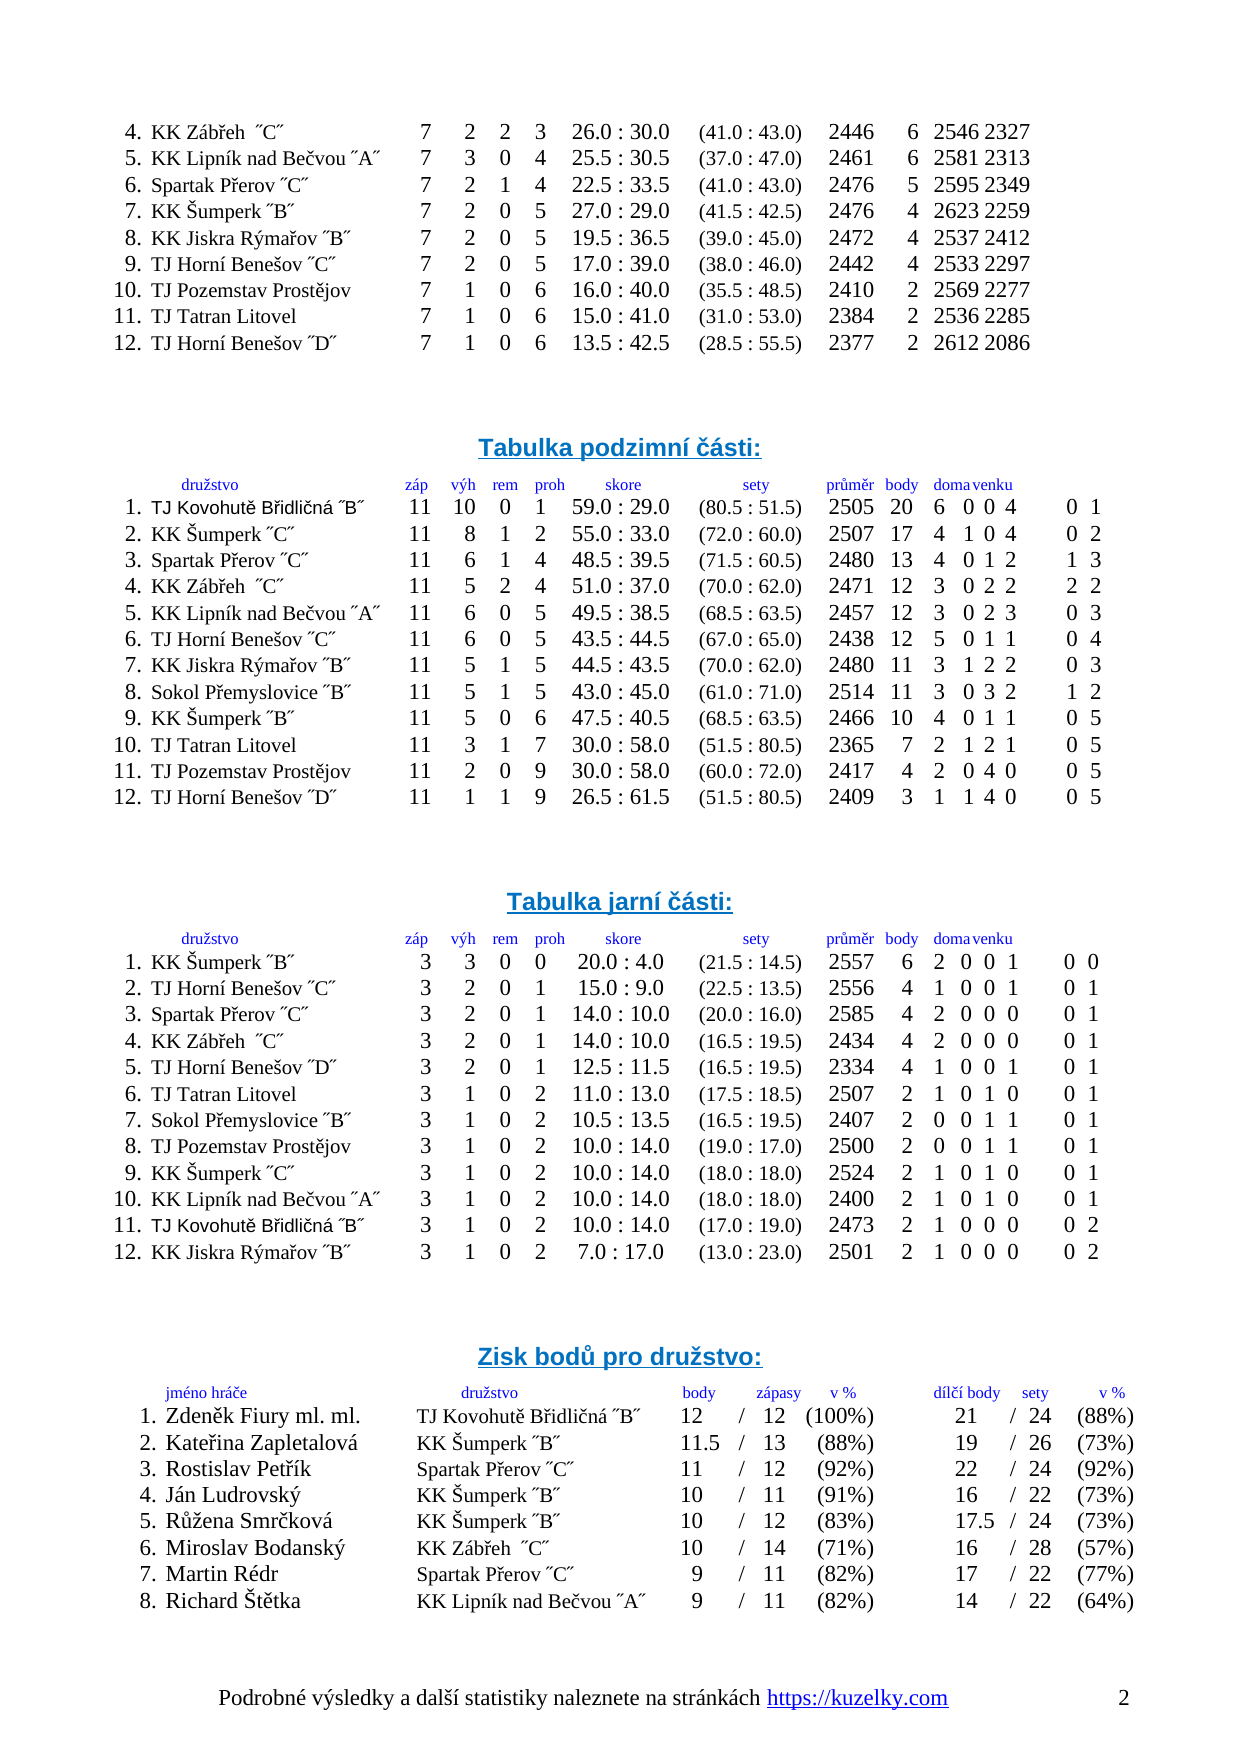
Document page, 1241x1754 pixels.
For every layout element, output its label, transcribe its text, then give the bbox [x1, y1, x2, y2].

text 1. TJ Kovohutě Břidličná ˝B˝ 11 10 0 1 59.0 : 29.0 (80.5 : 51.5) 2505 20 6 0 0 4 0 1 [106, 493, 1134, 520]
text 6. Miroslav Bodanský KK Zábřeh ˝C˝ 10 / 14 (71%) 16 / 28 (57%) [106, 1534, 1134, 1560]
text 2. TJ Horní Benešov ˝C˝ 3 2 0 1 15.0 : 9.0 (22.5 : 13.5) 2556 4 1 0 0 1 0 1 [106, 974, 1134, 1001]
text 4. KK Zábřeh ˝C˝ 7 2 2 3 26.0 : 30.0 (41.0 : 43.0) 2446 6 2546 2327 [106, 118, 1134, 144]
text 7. KK Jiskra Rýmařov ˝B˝ 11 5 1 5 44.5 : 43.5 (70.0 : 62.0) 2480 11 3 1 2 2 0 3 [106, 652, 1134, 678]
text 11. TJ Pozemstav Prostějov 11 2 0 9 30.0 : 58.0 (60.0 : 72.0) 2417 4 2 0 4 0 0 5 [106, 757, 1134, 783]
text 12. TJ Horní Benešov ˝D˝ 11 1 1 9 26.5 : 61.5 (51.5 : 80.5) 2409 3 1 1 4 0 0 5 [106, 783, 1134, 810]
text jméno hráče družstvo body zápasy v % dílčí body sety v % [106, 1383, 1134, 1402]
text 12. KK Jiskra Rýmařov ˝B˝ 3 1 0 2 7.0 : 17.0 (13.0 : 23.0) 2501 2 1 0 0 0 0 2 [106, 1238, 1134, 1264]
text 10. KK Lipník nad Bečvou ˝A˝ 3 1 0 2 10.0 : 14.0 (18.0 : 18.0) 2400 2 1 0 1 0 0 1 [106, 1185, 1134, 1211]
text 12. TJ Horní Benešov ˝D˝ 7 1 0 6 13.5 : 42.5 (28.5 : 55.5) 2377 2 2612 2086 [106, 329, 1134, 355]
text 8. Richard Štětka KK Lipník nad Bečvou ˝A˝ 9 / 11 (82%) 14 / 22 (64%) [106, 1587, 1134, 1613]
text 9. KK Šumperk ˝C˝ 3 1 0 2 10.0 : 14.0 (18.0 : 18.0) 2524 2 1 0 1 0 0 1 [106, 1159, 1134, 1185]
text 6. TJ Horní Benešov ˝C˝ 11 6 0 5 43.5 : 44.5 (67.0 : 65.0) 2438 12 5 0 1 1 0 4 [106, 625, 1134, 652]
text 3. Spartak Přerov ˝C˝ 11 6 1 4 48.5 : 39.5 (71.5 : 60.5) 2480 13 4 0 1 2 1 3 [106, 546, 1134, 572]
text družstvo záp výh rem proh skore sety průměr body doma venku [106, 474, 1134, 493]
text 6. TJ Tatran Litovel 3 1 0 2 11.0 : 13.0 (17.5 : 18.5) 2507 2 1 0 1 0 0 1 [106, 1079, 1134, 1106]
text 10. TJ Tatran Litovel 11 3 1 7 30.0 : 58.0 (51.5 : 80.5) 2365 7 2 1 2 1 0 5 [106, 731, 1134, 757]
text 7. Martin Rédr Spartak Přerov ˝C˝ 9 / 11 (82%) 17 / 22 (77%) [106, 1560, 1134, 1587]
text 8. KK Jiskra Rýmařov ˝B˝ 7 2 0 5 19.5 : 36.5 (39.0 : 45.0) 2472 4 2537 2412 [106, 223, 1134, 250]
text Zisk bodů pro družstvo: [94, 1342, 1145, 1371]
text 11. TJ Tatran Litovel 7 1 0 6 15.0 : 41.0 (31.0 : 53.0) 2384 2 2536 2285 [106, 303, 1134, 329]
text 3. Spartak Přerov ˝C˝ 3 2 0 1 14.0 : 10.0 (20.0 : 16.0) 2585 4 2 0 0 0 0 1 [106, 1001, 1134, 1027]
text 7. KK Šumperk ˝B˝ 7 2 0 5 27.0 : 29.0 (41.5 : 42.5) 2476 4 2623 2259 [106, 197, 1134, 223]
text 2. KK Šumperk ˝C˝ 11 8 1 2 55.0 : 33.0 (72.0 : 60.0) 2507 17 4 1 0 4 0 2 [106, 520, 1134, 546]
text 9. KK Šumperk ˝B˝ 11 5 0 6 47.5 : 40.5 (68.5 : 63.5) 2466 10 4 0 1 1 0 5 [106, 704, 1134, 731]
text 1. KK Šumperk ˝B˝ 3 3 0 0 20.0 : 4.0 (21.5 : 14.5) 2557 6 2 0 0 1 0 0 [106, 948, 1134, 974]
text 4. KK Zábřeh ˝C˝ 3 2 0 1 14.0 : 10.0 (16.5 : 19.5) 2434 4 2 0 0 0 0 1 [106, 1027, 1134, 1053]
text 5. KK Lipník nad Bečvou ˝A˝ 7 3 0 4 25.5 : 30.5 (37.0 : 47.0) 2461 6 2581 2313 [106, 144, 1134, 171]
text Tabulka jarní části: [94, 887, 1145, 916]
text 10. TJ Pozemstav Prostějov 7 1 0 6 16.0 : 40.0 (35.5 : 48.5) 2410 2 2569 2277 [106, 276, 1134, 303]
text 6. Spartak Přerov ˝C˝ 7 2 1 4 22.5 : 33.5 (41.0 : 43.0) 2476 5 2595 2349 [106, 171, 1134, 197]
text 11. TJ Kovohutě Břidličná ˝B˝ 3 1 0 2 10.0 : 14.0 (17.0 : 19.0) 2473 2 1 0 0 0 0 2 [106, 1211, 1134, 1238]
text 5. Růžena Smrčková KK Šumperk ˝B˝ 10 / 12 (83%) 17.5 / 24 (73%) [106, 1508, 1134, 1534]
text 1. Zdeněk Fiury ml. ml. TJ Kovohutě Břidličná ˝B˝ 12 / 12 (100%) 21 / 24 (88%) [106, 1402, 1134, 1428]
text 3. Rostislav Petřík Spartak Přerov ˝C˝ 11 / 12 (92%) 22 / 24 (92%) [106, 1455, 1134, 1481]
text 4. Ján Ludrovský KK Šumperk ˝B˝ 10 / 11 (91%) 16 / 22 (73%) [106, 1481, 1134, 1508]
text 4. KK Zábřeh ˝C˝ 11 5 2 4 51.0 : 37.0 (70.0 : 62.0) 2471 12 3 0 2 2 2 2 [106, 572, 1134, 599]
text družstvo záp výh rem proh skore sety průměr body doma venku [106, 929, 1134, 948]
text 8. Sokol Přemyslovice ˝B˝ 11 5 1 5 43.0 : 45.0 (61.0 : 71.0) 2514 11 3 0 3 2 1 2 [106, 678, 1134, 704]
text 9. TJ Horní Benešov ˝C˝ 7 2 0 5 17.0 : 39.0 (38.0 : 46.0) 2442 4 2533 2297 [106, 250, 1134, 276]
text 8. TJ Pozemstav Prostějov 3 1 0 2 10.0 : 14.0 (19.0 : 17.0) 2500 2 0 0 1 1 0 1 [106, 1132, 1134, 1159]
text 2. Kateřina Zapletalová KK Šumperk ˝B˝ 11.5 / 13 (88%) 19 / 26 (73%) [106, 1428, 1134, 1455]
text Tabulka podzimní části: [94, 433, 1145, 462]
text 5. KK Lipník nad Bečvou ˝A˝ 11 6 0 5 49.5 : 38.5 (68.5 : 63.5) 2457 12 3 0 2 3 0 3 [106, 599, 1134, 625]
text 5. TJ Horní Benešov ˝D˝ 3 2 0 1 12.5 : 11.5 (16.5 : 19.5) 2334 4 1 0 0 1 0 1 [106, 1053, 1134, 1079]
text 7. Sokol Přemyslovice ˝B˝ 3 1 0 2 10.5 : 13.5 (16.5 : 19.5) 2407 2 0 0 1 1 0 1 [106, 1106, 1134, 1132]
